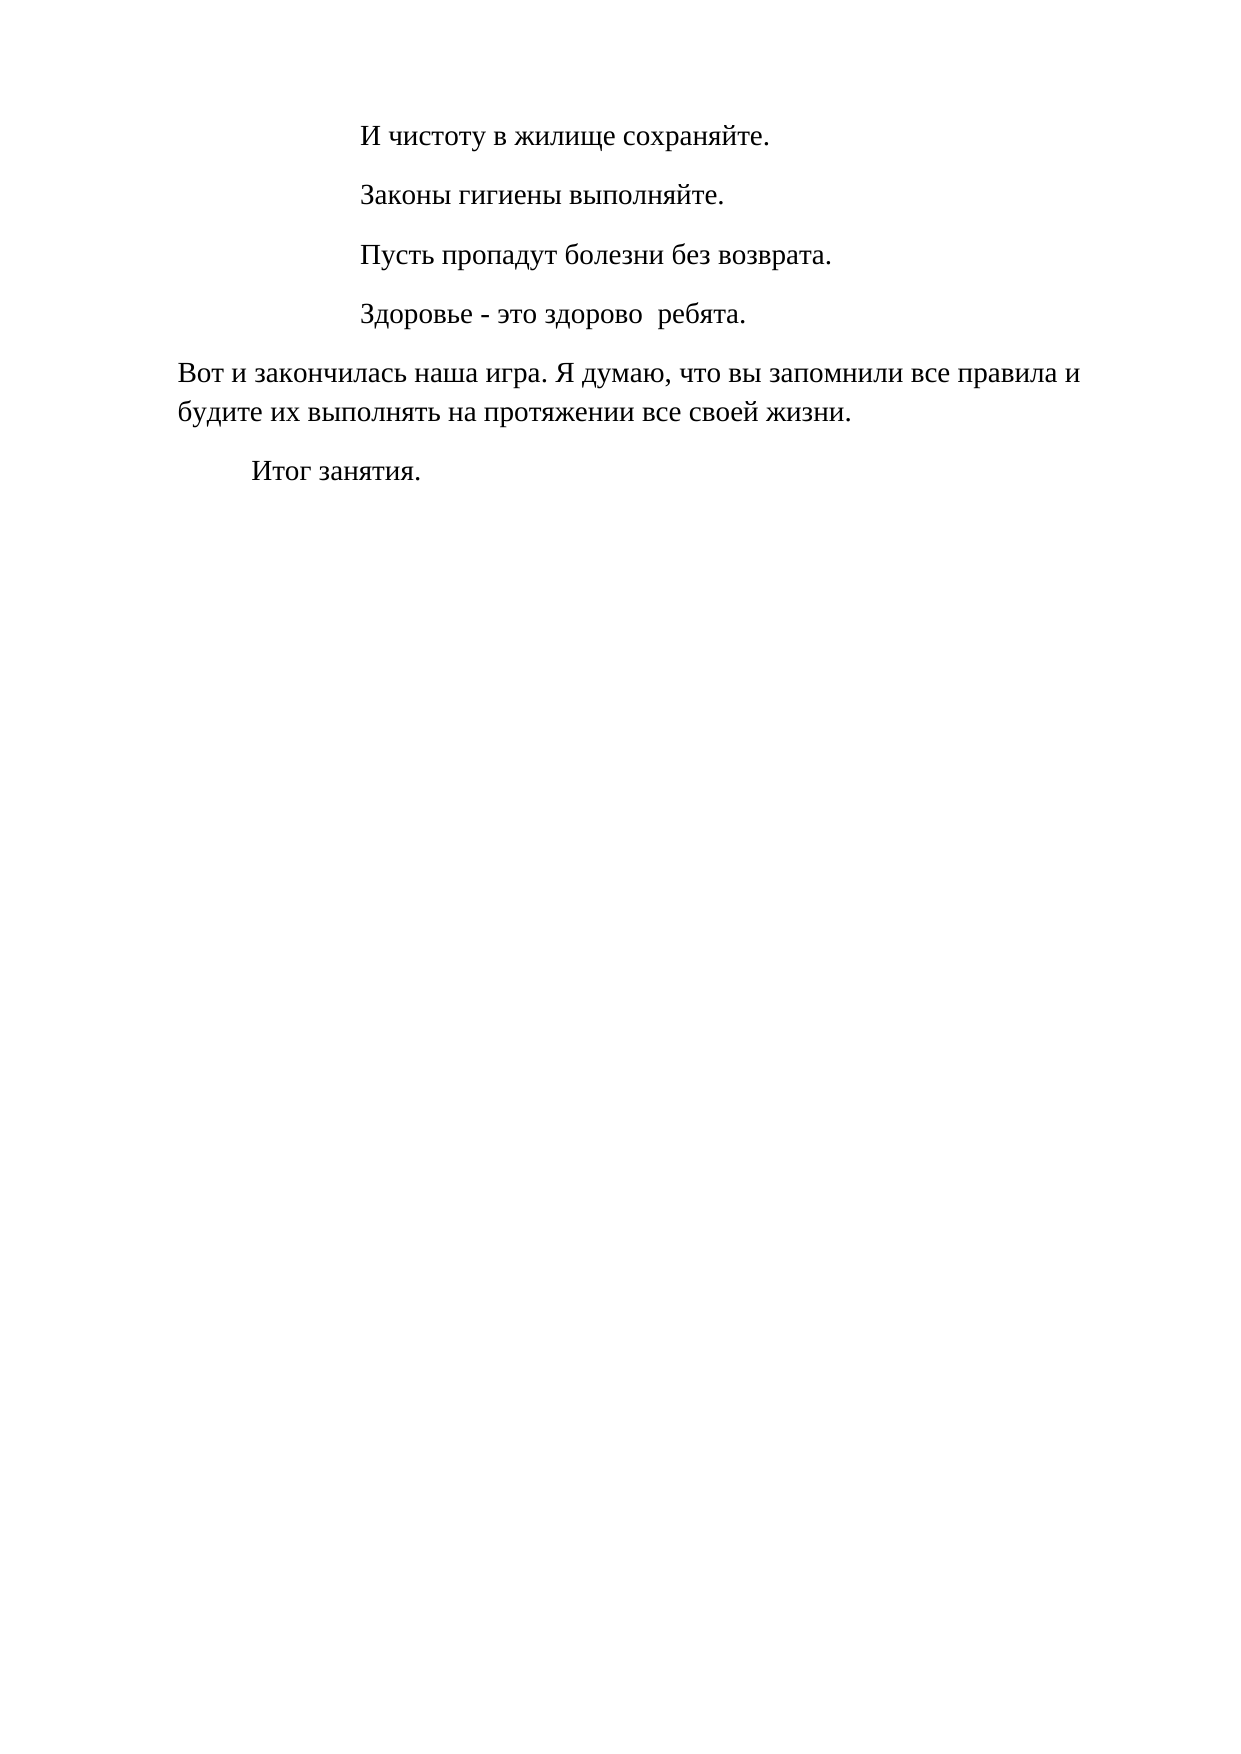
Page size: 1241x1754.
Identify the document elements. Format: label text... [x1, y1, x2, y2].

text Здоровье - это здорово ребята. [177, 296, 1152, 330]
text Пусть пропадут болезни без возврата. [177, 237, 1152, 270]
text Законы гигиены выполняйте. [177, 177, 1152, 211]
text И чистоту в жилище сохраняйте. [177, 118, 1152, 152]
text Вот и закончилась наша игра. Я думаю, что вы запомнили все правила и будите их выполнять на протяжении все своей жизни. [177, 356, 1152, 428]
text Итог занятия. [177, 453, 1152, 487]
